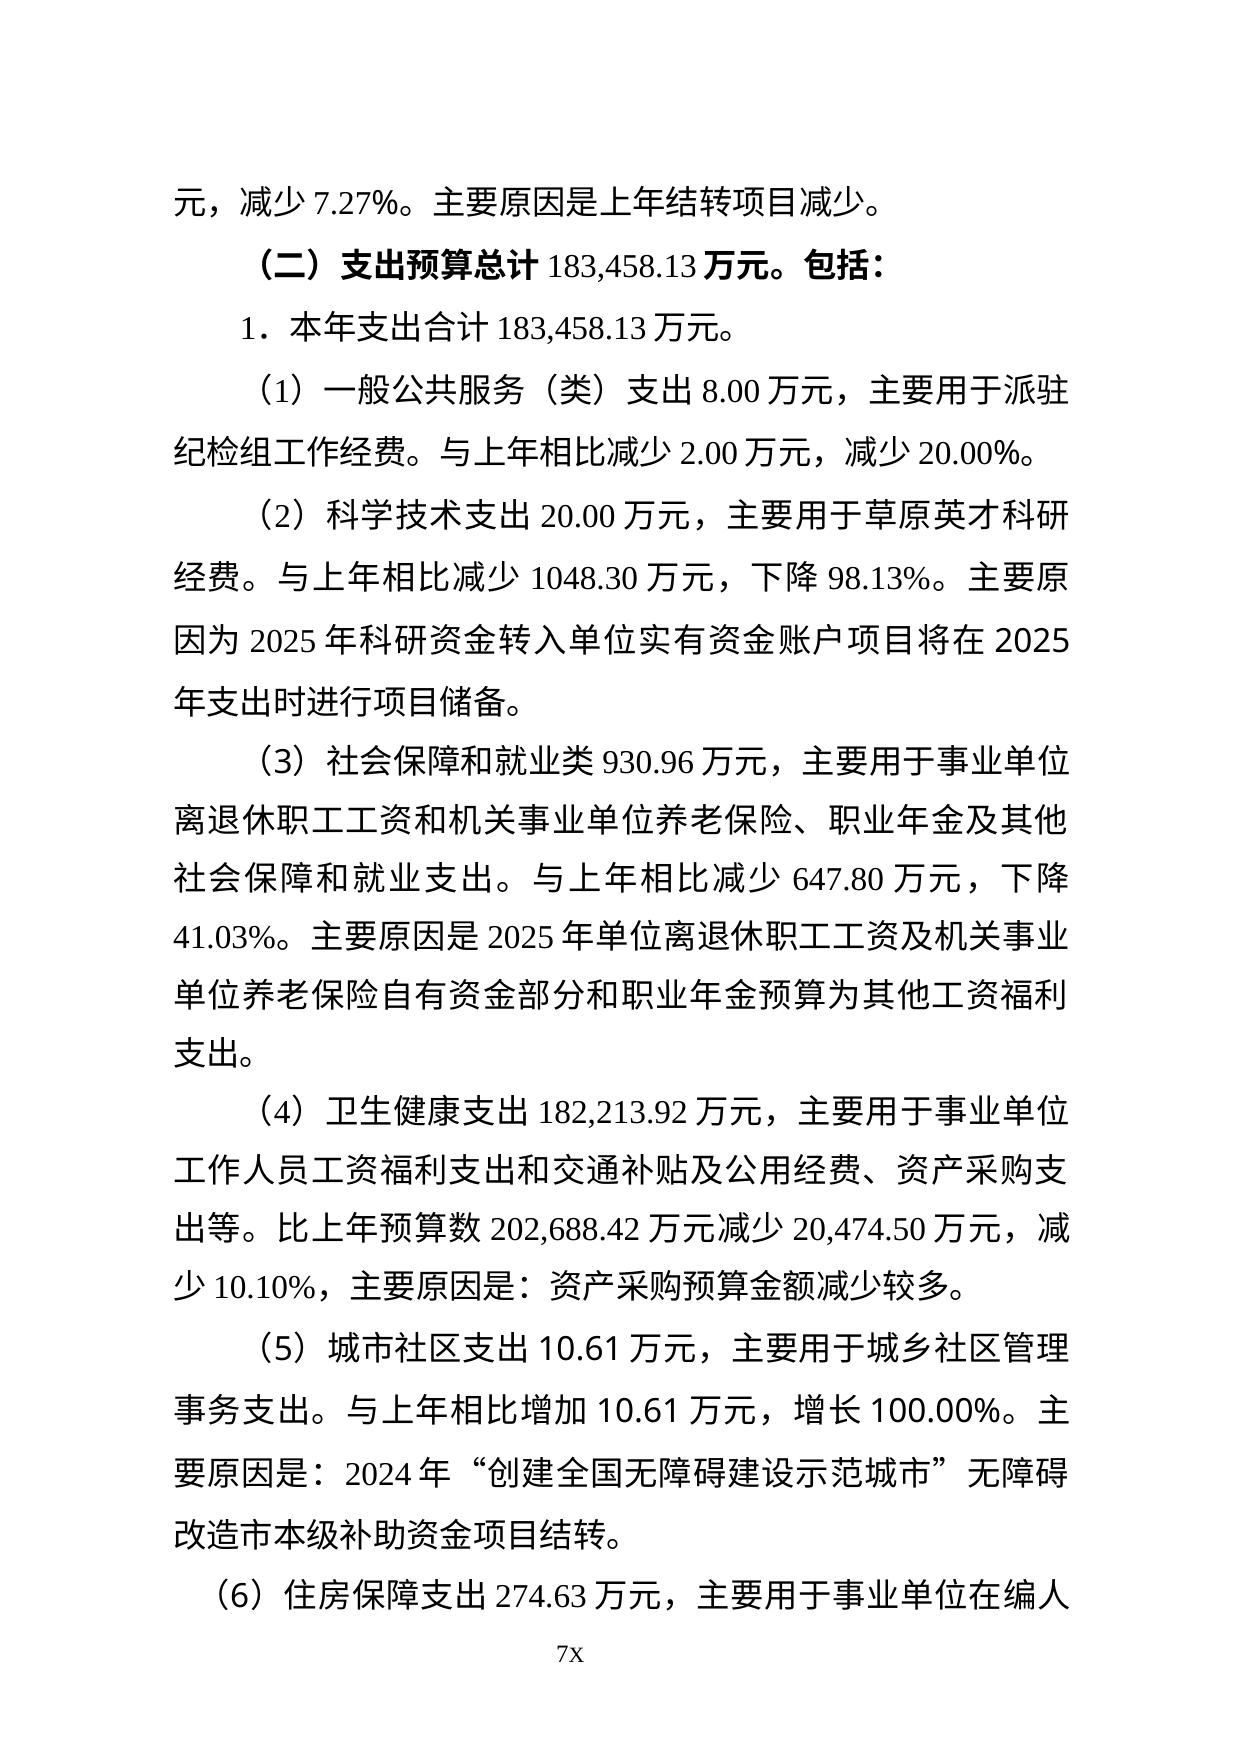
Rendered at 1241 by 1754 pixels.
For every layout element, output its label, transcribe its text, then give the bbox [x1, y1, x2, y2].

text （4）卫生健康支出182,213.92万元，主要用于事业单位工作人员工资福利支出和交通补贴及公用经费、资产采购支出等。比上年预算数202,688.42万元减少20,474.50万元，减少10.10%，主要原因是：资产采购预算金额减少较多。 [173, 1077, 1070, 1310]
text （二）支出预算总计183,458.13万元。包括： [173, 227, 1070, 289]
text （1）一般公共服务（类）支出8.00万元，主要用于派驻纪检组工作经费。与上年相比减少2.00万元，减少20.00%。 [173, 352, 1070, 477]
text （3）社会保障和就业类930.96万元，主要用于事业单位离退休职工工资和机关事业单位养老保险、职业年金及其他社会保障和就业支出。与上年相比减少647.80万元，下降41.03%。主要原因是2025年单位离退休职工工资及机关事业单位养老保险自有资金部分和职业年金预算为其他工资福利支出。 [173, 727, 1070, 1077]
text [129, 1560, 1070, 1619]
text （5）城市社区支出10.61万元，主要用于城乡社区管理事务支出。与上年相比增加10.61万元，增长100.00%。主要原因是：2024年“创建全国无障碍建设示范城市”无障碍改造市本级补助资金项目结转。 [173, 1310, 1070, 1560]
text （2）科学技术支出20.00万元，主要用于草原英才科研经费。与上年相比减少1048.30万元，下降98.13%。主要原因为2025年科研资金转入单位实有资金账户项目将在2025年支出时进行项目储备。 [173, 477, 1070, 727]
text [173, 164, 1070, 227]
text 1．本年支出合计183,458.13万元。 [173, 289, 1070, 352]
